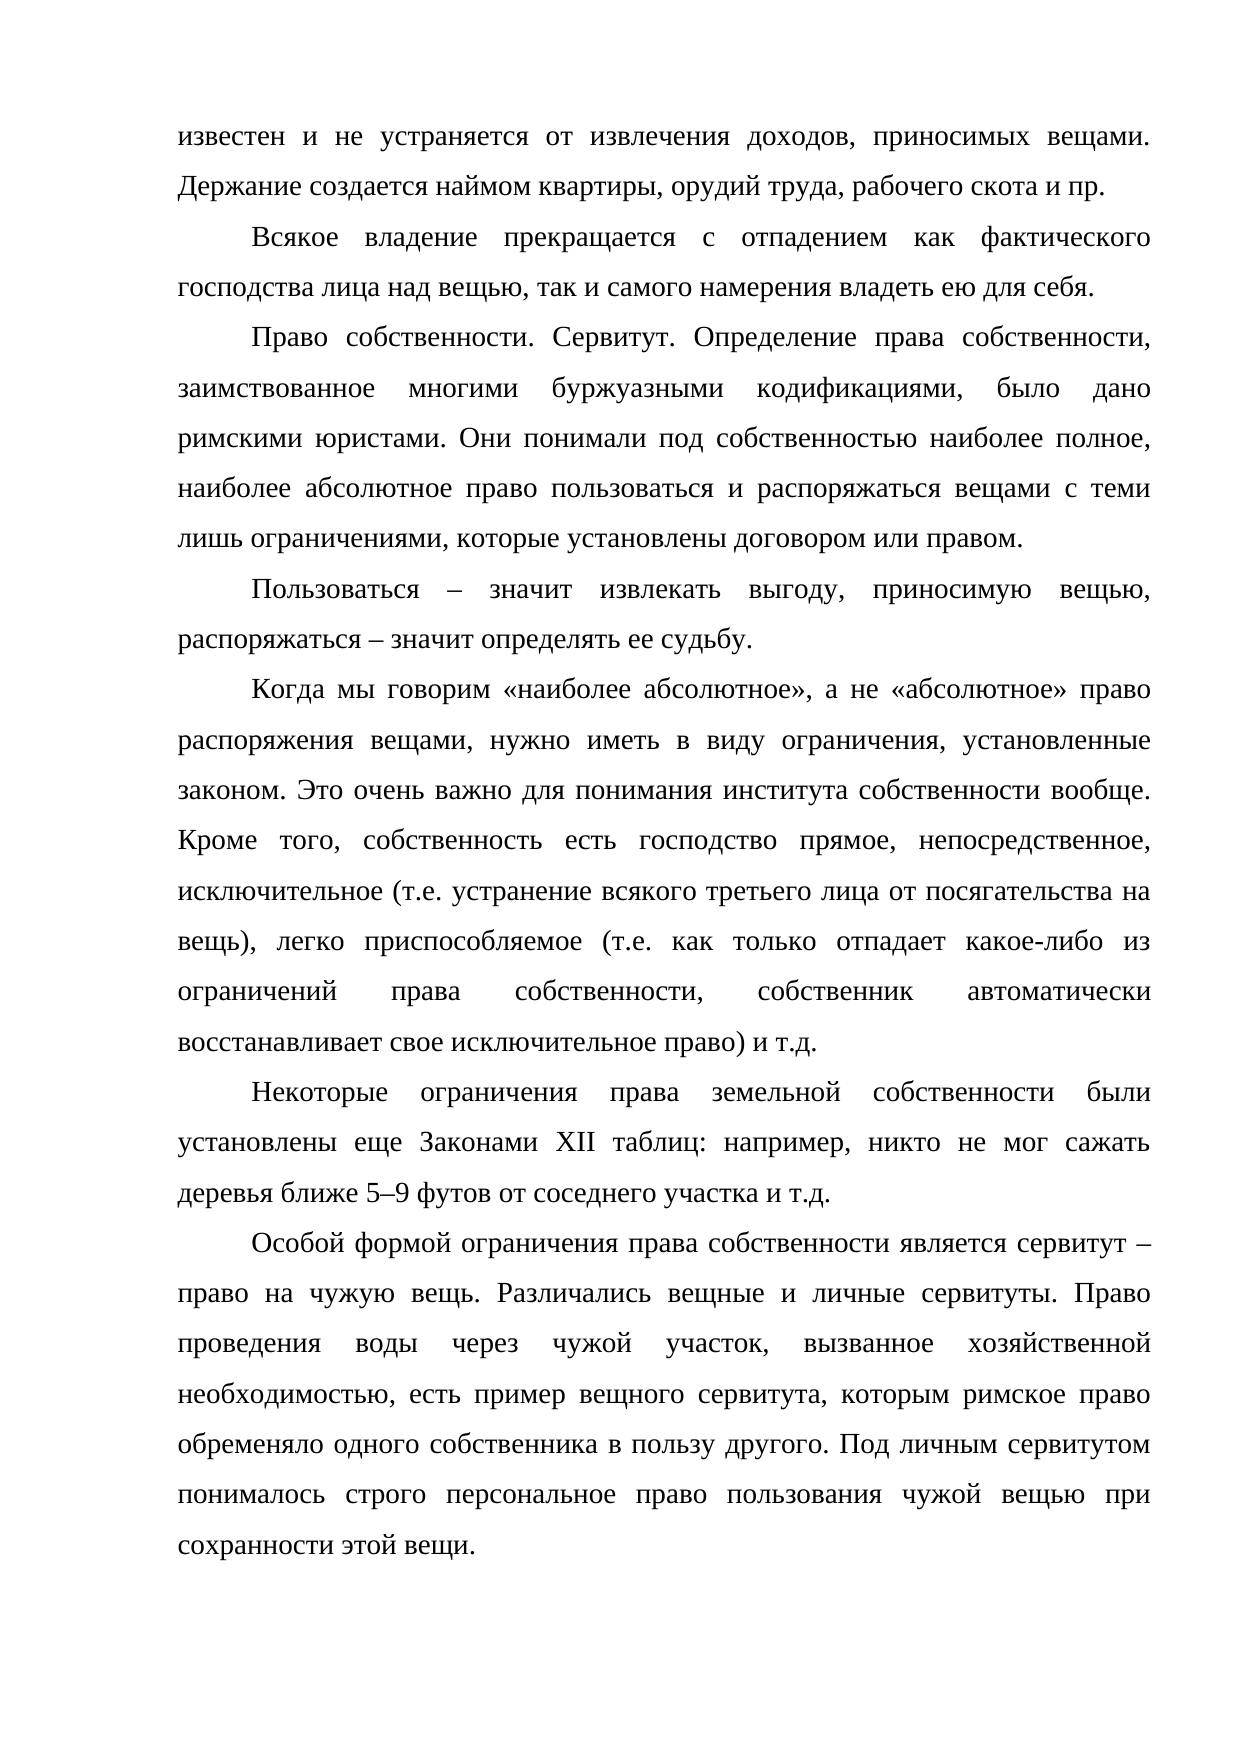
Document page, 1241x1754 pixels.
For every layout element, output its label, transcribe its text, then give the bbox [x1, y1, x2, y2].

text Когда мы говорим «наиболее абсолютное», а не «абсолютное» право распоряжения вещами, нужно иметь в виду ограничения, установленные законом. Это очень важно для понимания института собственности вообще. Кроме того, собственность есть господство прямое, непосредственное, исключительное (т.е. устранение всякого третьего лица от посягательства на вещь), легко приспособляемое (т.е. как только отпадает какое-либо из ограничений права собственности, собственник автоматически восстанавливает свое исключительное право) и т.д. [177, 672, 1152, 1057]
text Пользоваться – значит извлекать выгоду, приносимую вещью, распоряжаться – значит определять ее судьбу. [177, 571, 1152, 655]
text Право собственности. Сервитут. Определение права собственности, заимствованное многими буржуазными кодификациями, было дано римскими юристами. Они понимали под собственностью наиболее полное, наиболее абсолютное право пользоваться и распоряжаться вещами с теми лишь ограничениями, которые установлены договором или правом. [177, 319, 1152, 554]
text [177, 118, 1152, 202]
text Всякое владение прекращается с отпадением как фактического господства лица над вещью, так и самого намерения владеть ею для себя. [177, 219, 1152, 303]
text Некоторые ограничения права земельной собственности были установлены еще Законами XII таблиц: например, никто не мог сажать деревья ближе 5–9 футов от соседнего участка и т.д. [177, 1074, 1152, 1208]
text Особой формой ограничения права собственности является сервитут – право на чужую вещь. Различались вещные и личные сервитуты. Право проведения воды через чужой участок, вызванное хозяйственной необходимостью, есть пример вещного сервитута, которым римское право обременяло одного собственника в пользу другого. Под личным сервитутом понималось строго персональное право пользования чужой вещью при сохранности этой вещи. [177, 1225, 1152, 1560]
